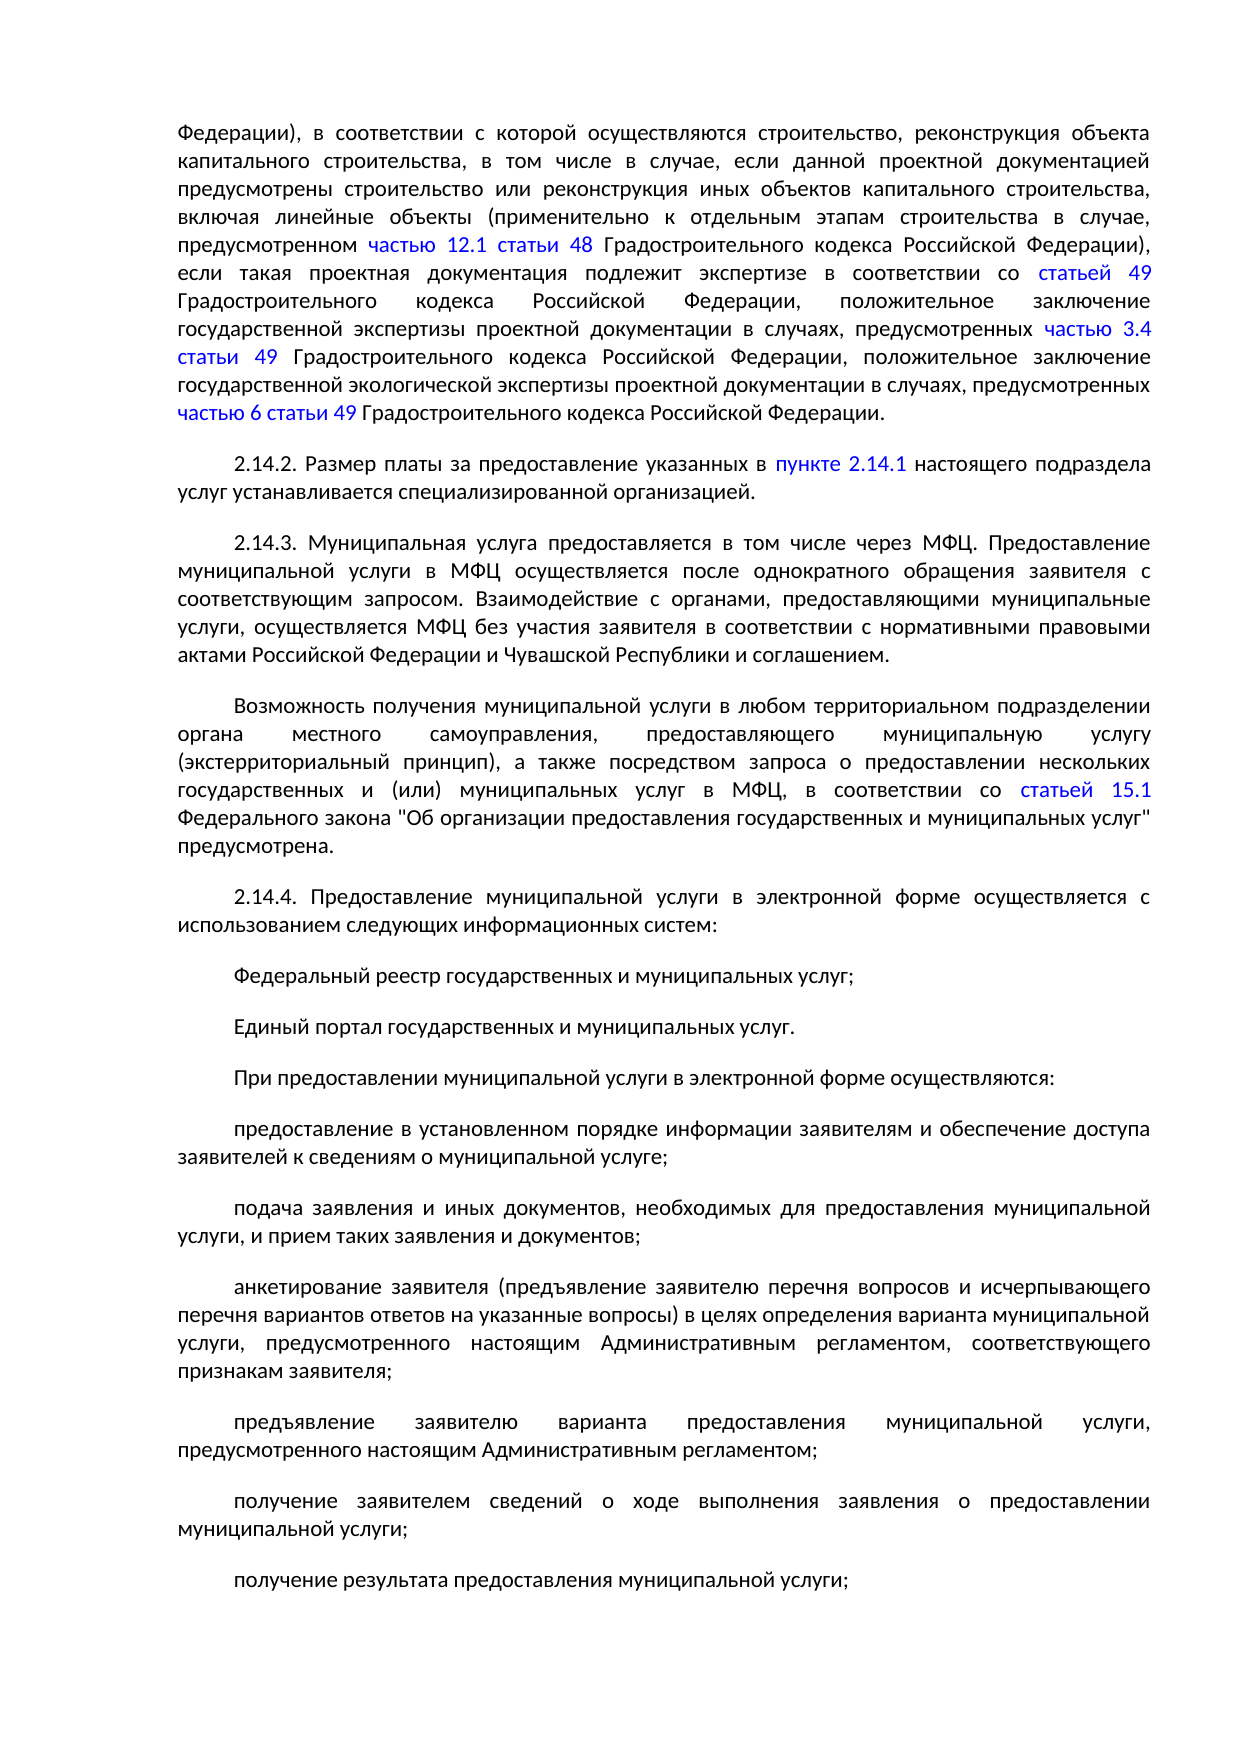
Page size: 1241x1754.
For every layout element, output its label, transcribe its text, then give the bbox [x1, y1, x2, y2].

text Единый портал государственных и муниципальных услуг. [177, 1012, 1152, 1040]
text 2.14.3. Муниципальная услуга предоставляется в том числе через МФЦ. Предоставление муниципальной услуги в МФЦ осуществляется после однократного обращения заявителя с соответствующим запросом. Взаимодействие с органами, предоставляющими муниципальные услуги, осуществляется МФЦ без участия заявителя в соответствии с нормативными правовыми актами Российской Федерации и Чувашской Республики и соглашением. [177, 528, 1152, 668]
text анкетирование заявителя (предъявление заявителю перечня вопросов и исчерпывающего перечня вариантов ответов на указанные вопросы) в целях определения варианта муниципальной услуги, предусмотренного настоящим Административным регламентом, соответствующего признакам заявителя; [177, 1272, 1152, 1384]
text получение заявителем сведений о ходе выполнения заявления о предоставлении муниципальной услуги; [177, 1486, 1152, 1542]
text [177, 118, 1152, 426]
text Возможность получения муниципальной услуги в любом территориальном подразделении органа местного самоуправления, предоставляющего муниципальную услугу (экстерриториальный принцип), а также посредством запроса о предоставлении нескольких государственных и (или) муниципальных услуг в МФЦ, в соответствии со статьей 15.1 Федерального закона "Об организации предоставления государственных и муниципальных услуг" предусмотрена. [177, 691, 1152, 859]
text получение результата предоставления муниципальной услуги; [177, 1565, 1152, 1593]
text предоставление в установленном порядке информации заявителям и обеспечение доступа заявителей к сведениям о муниципальной услуге; [177, 1114, 1152, 1170]
text предъявление заявителю варианта предоставления муниципальной услуги, предусмотренного настоящим Административным регламентом; [177, 1407, 1152, 1463]
text подача заявления и иных документов, необходимых для предоставления муниципальной услуги, и прием таких заявления и документов; [177, 1193, 1152, 1249]
text 2.14.4. Предоставление муниципальной услуги в электронной форме осуществляется с использованием следующих информационных систем: [177, 882, 1152, 938]
text При предоставлении муниципальной услуги в электронной форме осуществляются: [177, 1063, 1152, 1091]
text 2.14.2. Размер платы за предоставление указанных в пункте 2.14.1 настоящего подраздела услуг устанавливается специализированной организацией. [177, 449, 1152, 505]
text Федеральный реестр государственных и муниципальных услуг; [177, 961, 1152, 989]
